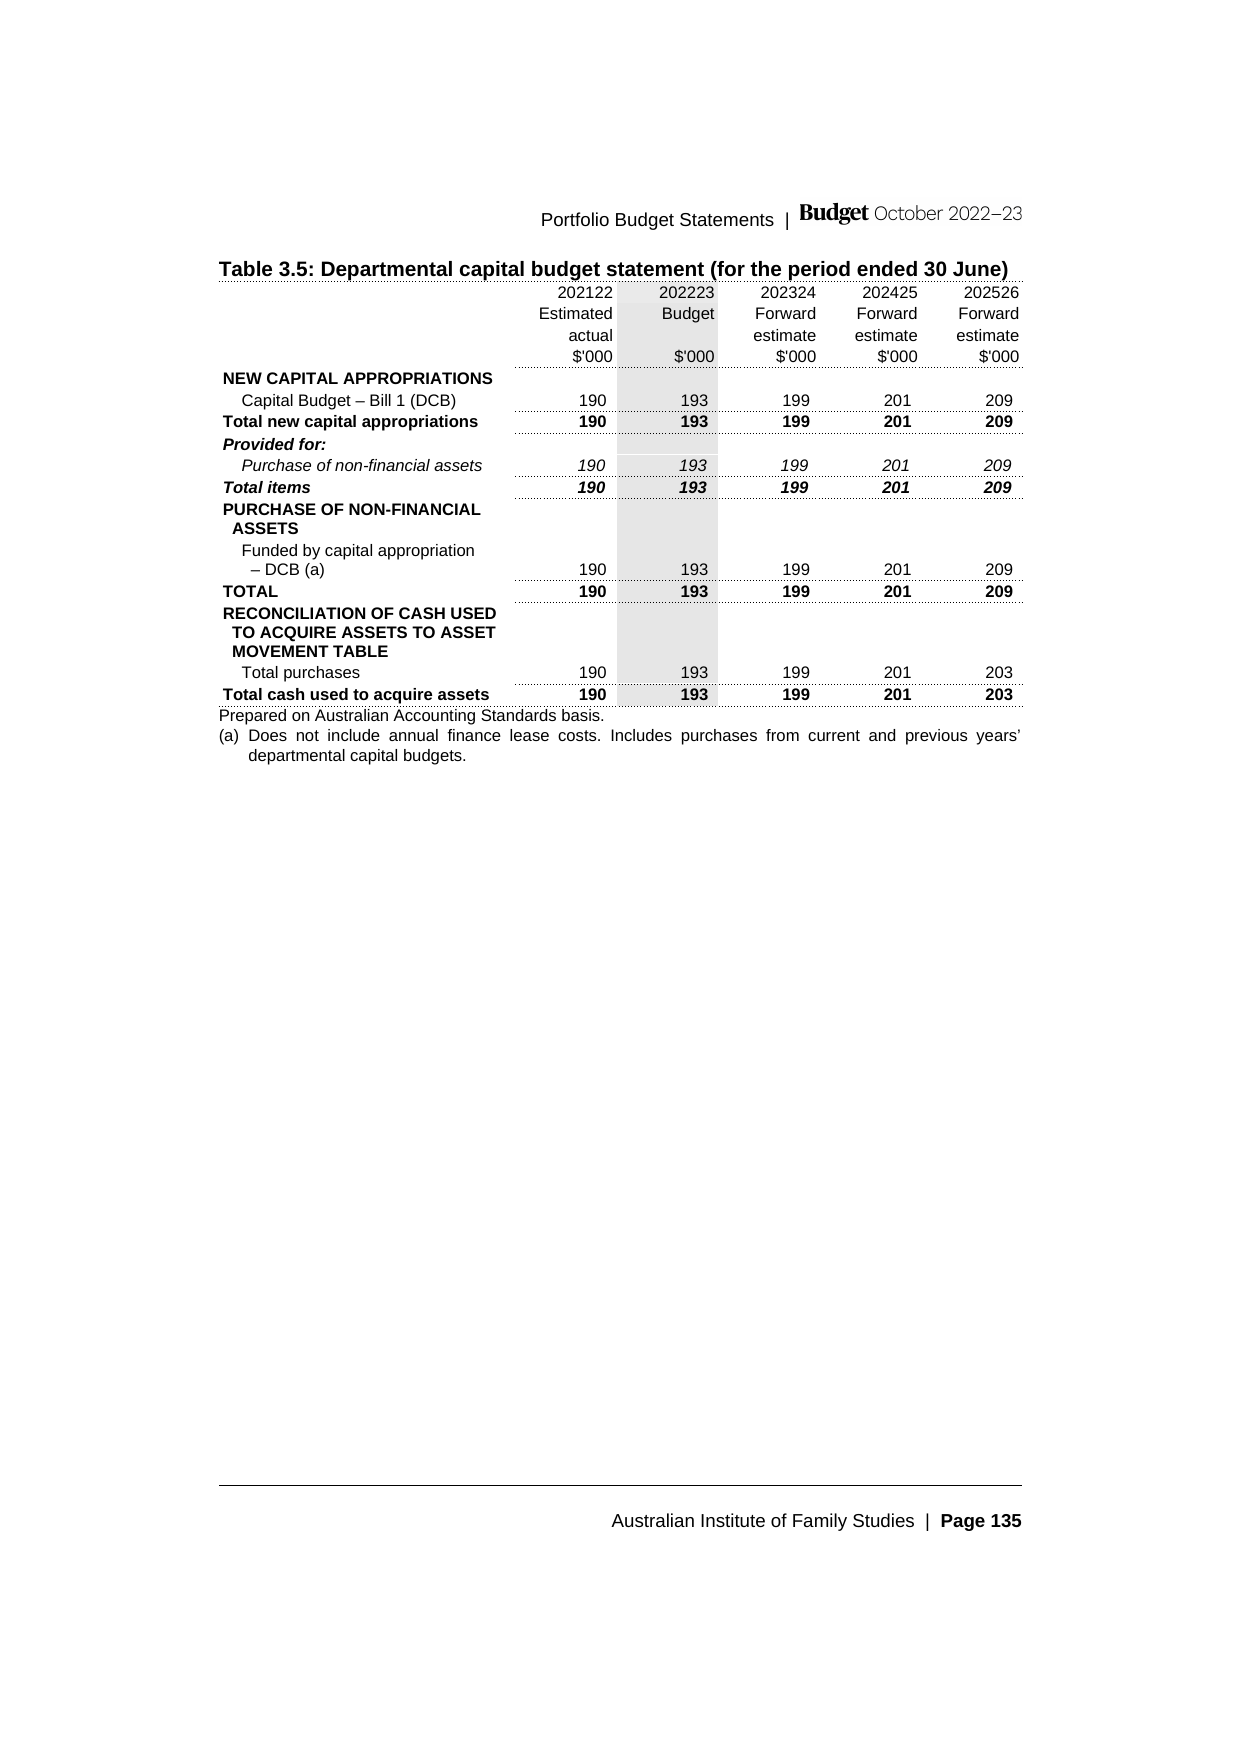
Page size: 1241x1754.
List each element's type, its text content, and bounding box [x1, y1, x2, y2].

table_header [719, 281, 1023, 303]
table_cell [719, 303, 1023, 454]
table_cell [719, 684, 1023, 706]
picture [800, 197, 1022, 226]
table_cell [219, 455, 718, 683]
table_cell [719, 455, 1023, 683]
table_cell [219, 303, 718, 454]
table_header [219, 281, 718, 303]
subtitle Table 3.5: Departmental capital budget statement (for the period ended 30 June) [218, 257, 1022, 281]
list Does not include annual finance lease costs. Includes purchases from current and previous years’ departmental capital budgets. [218, 726, 1022, 764]
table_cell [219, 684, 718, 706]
text Prepared on Australian Accounting Standards basis. [218, 706, 1022, 725]
